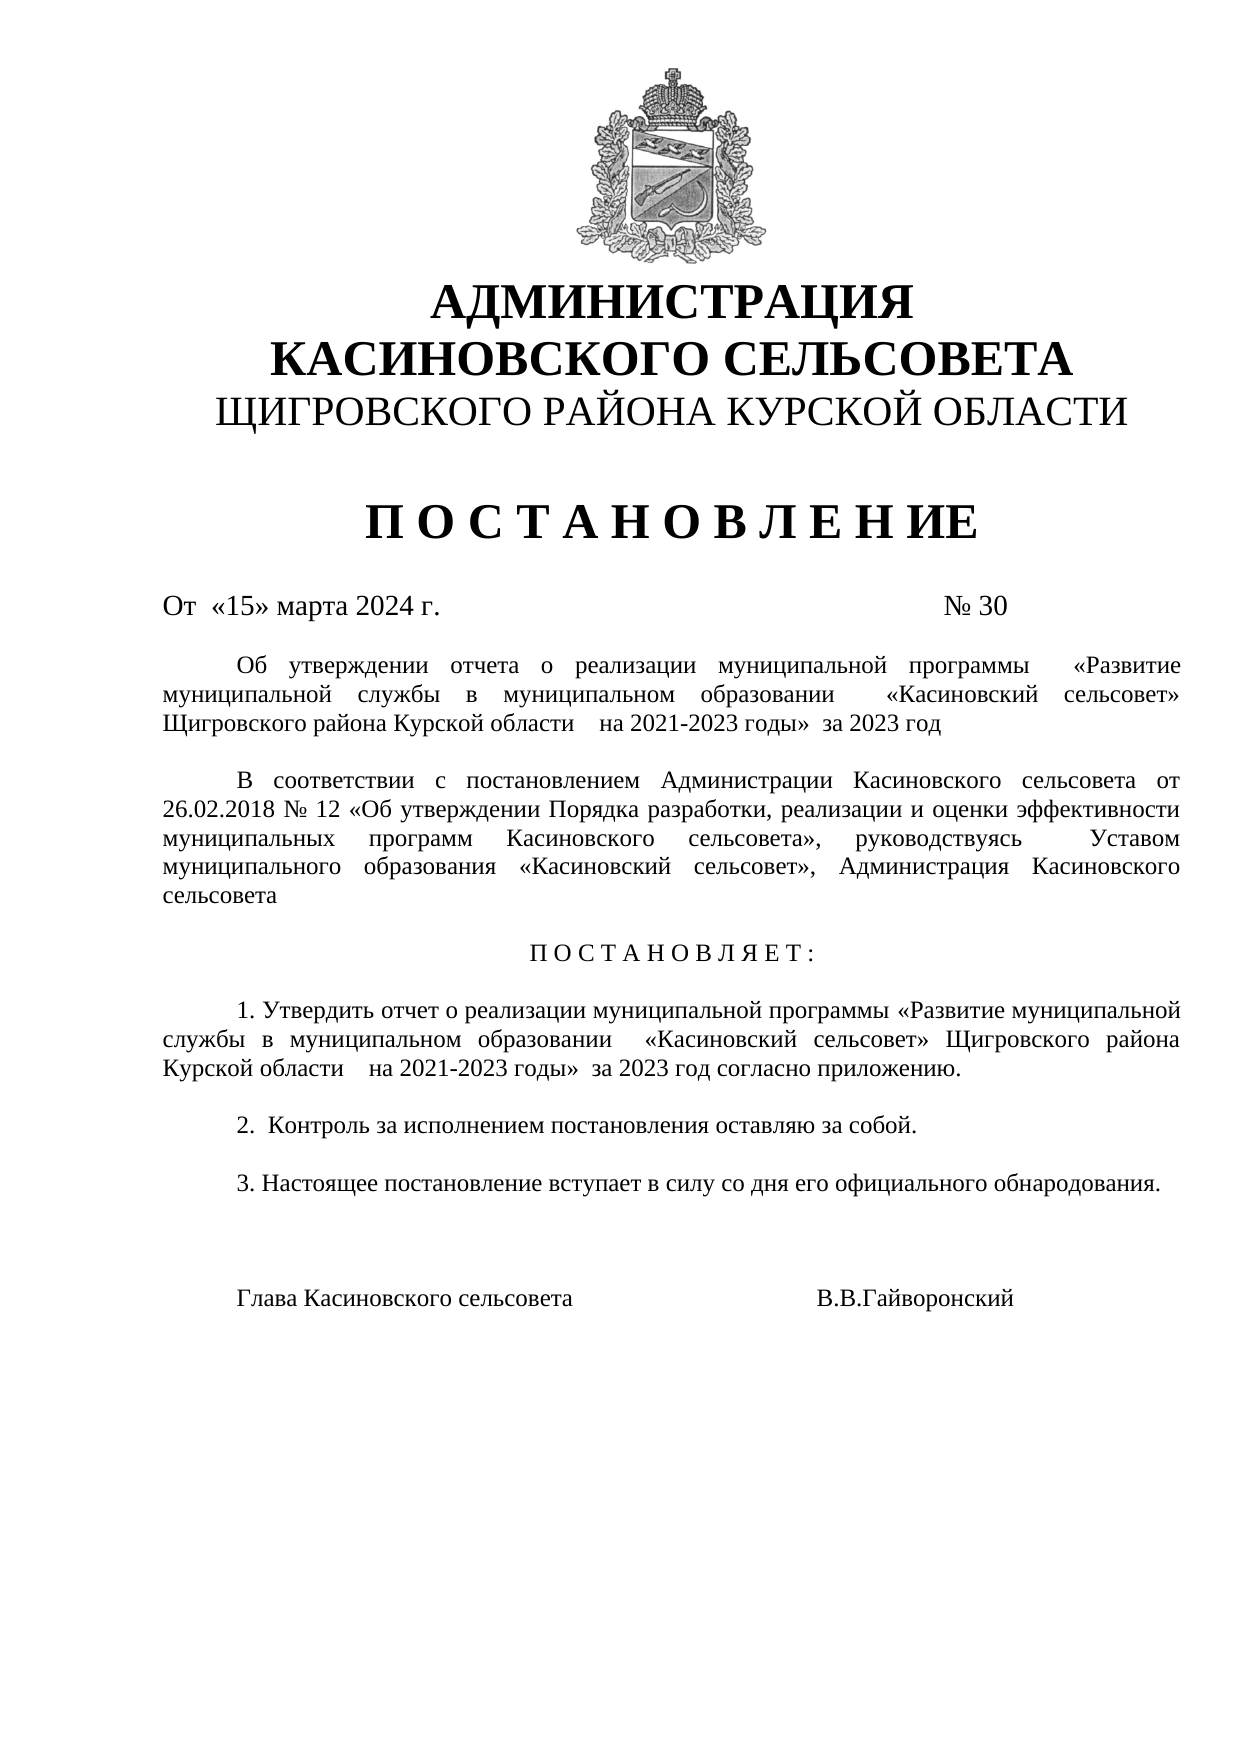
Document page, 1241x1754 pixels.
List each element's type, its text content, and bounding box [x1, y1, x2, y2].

text В соответствии с постановлением Администрации Касиновского сельсовета от 26.02.2018 № 12 «Об утверждении Порядка разработки, реализации и оценки эффективности муниципальных программ Касиновского сельсовета», руководствуясь Уставом муниципального образования «Касиновский сельсовет», Администрация Касиновского сельсовета [162, 765, 1181, 909]
text 2. Контроль за исполнением постановления оставляю за собой. [162, 1110, 1181, 1139]
text АДМИНИСТРАЦИЯ [162, 272, 1181, 329]
text 3. Настоящее постановление вступает в силу со дня его официального обнародования. [162, 1168, 1181, 1196]
text КАСИНОВСКОГО СЕЛЬСОВЕТА [162, 329, 1181, 387]
text Об утверждении отчета о реализации муниципальной программы «Развитие муниципальной службы в муниципальном образовании «Касиновский сельсовет» Щигровского района Курской области на 2021-2023 годы» за 2023 год [162, 650, 1181, 736]
text 1. Утвердить отчет о реализации муниципальной программы «Развитие муниципальной службы в муниципальном образовании «Касиновский сельсовет» Щигровского района Курской области на 2021-2023 годы» за 2023 год согласно приложению. [162, 995, 1181, 1081]
text П О С Т А Н О В Л Е Н ИЕ [162, 492, 1181, 549]
title ПОСТАНОВЛЯЕТ: [162, 938, 1181, 966]
text От «15» марта 2024 г. № 30 [162, 588, 1181, 621]
picture [560, 58, 783, 272]
text ЩИГРОВСКОГО РАЙОНА КУРСКОЙ ОБЛАСТИ [162, 387, 1181, 434]
text Глава Касиновского сельсовета В.В.Гайворонский [162, 1283, 1181, 1311]
